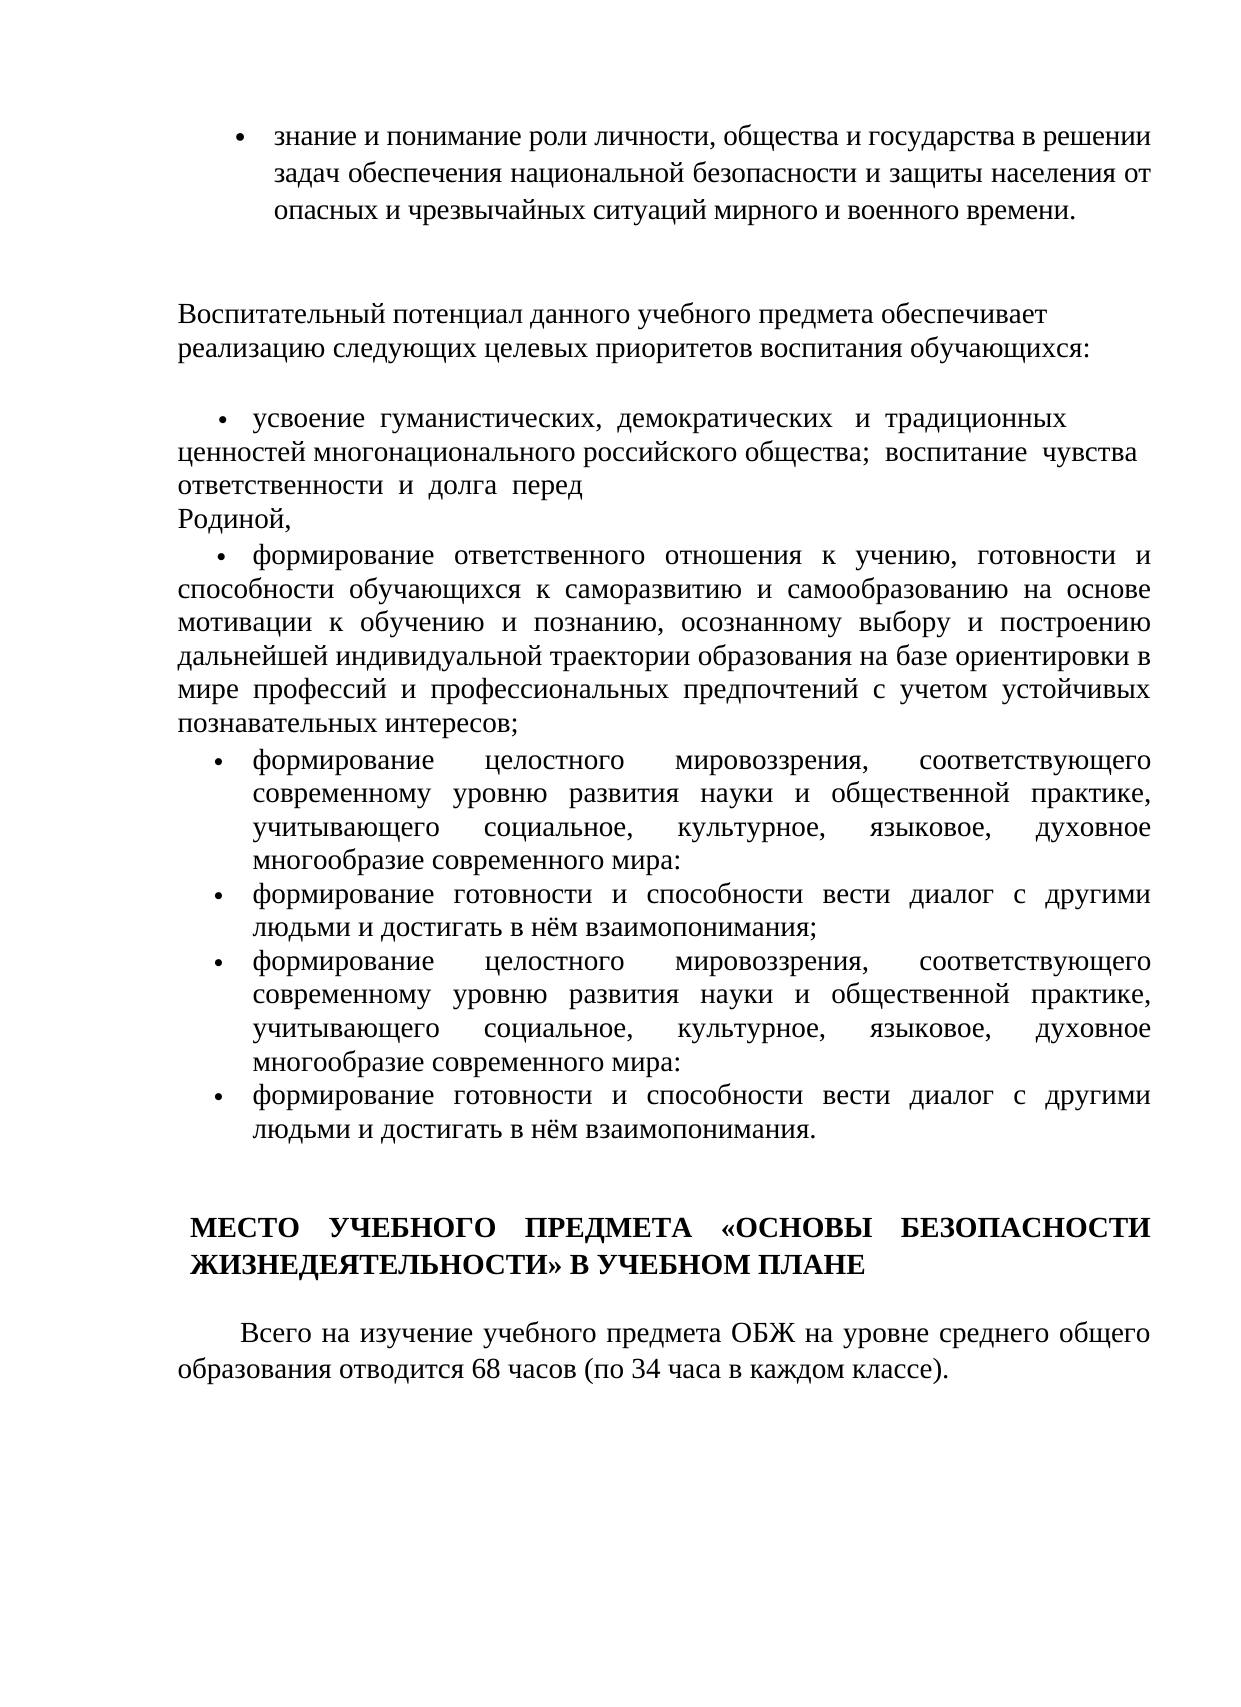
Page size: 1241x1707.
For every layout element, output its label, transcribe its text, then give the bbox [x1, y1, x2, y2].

list усвоение гуманистических, демократических и традиционных ценностей многонационального российского общества; воспитание чувства ответственности и долга перед Родиной, [177, 400, 1152, 534]
text Всего на изучение учебного предмета ОБЖ на уровне среднего общего образования отводится 68 часов (по 34 часа в каждом классе). [177, 1315, 1152, 1385]
list знание и понимание роли личности, общества и государства в решении задач обеспечения национальной безопасности и защиты населения от опасных и чрезвычайных ситуаций мирного и военного времени. [236, 118, 1152, 225]
text МЕСТО УЧЕБНОГО ПРЕДМЕТА «ОСНОВЫ БЕЗОПАСНОСТИ ЖИЗНЕДЕЯТЕЛЬНОСТИ» В УЧЕБНОМ ПЛАНЕ [190, 1210, 1152, 1281]
list формирование целостного мировоззрения, соответствующего современному уровню развития науки и общественной практике, учитывающего социальное, культурное, языковое, духовное многообразие современного мира: [215, 943, 1152, 1077]
list формирование целостного мировоззрения, соответствующего современному уровню развития науки и общественной практике, учитывающего социальное, культурное, языковое, духовное многообразие современного мира: [215, 742, 1152, 876]
text Воспитательный потенциал данного учебного предмета обеспечивает реализацию следующих целевых приоритетов воспитания обучающихся: [177, 296, 1152, 363]
list формирование готовности и способности вести диалог с другими людьми и достигать в нём взаимопонимания; [215, 876, 1152, 943]
list формирование ответственного отношения к учению, готовности и способности обучающихся к саморазвитию и самообразованию на основе мотивации к обучению и познанию, осознанному выбору и построению дальнейшей индивидуальной траектории образования на базе ориентировки в мире профессий и профессиональных предпочтений с учетом устойчивых познавательных интересов; [177, 537, 1152, 739]
list формирование готовности и способности вести диалог с другими людьми и достигать в нём взаимопонимания. [215, 1077, 1152, 1144]
